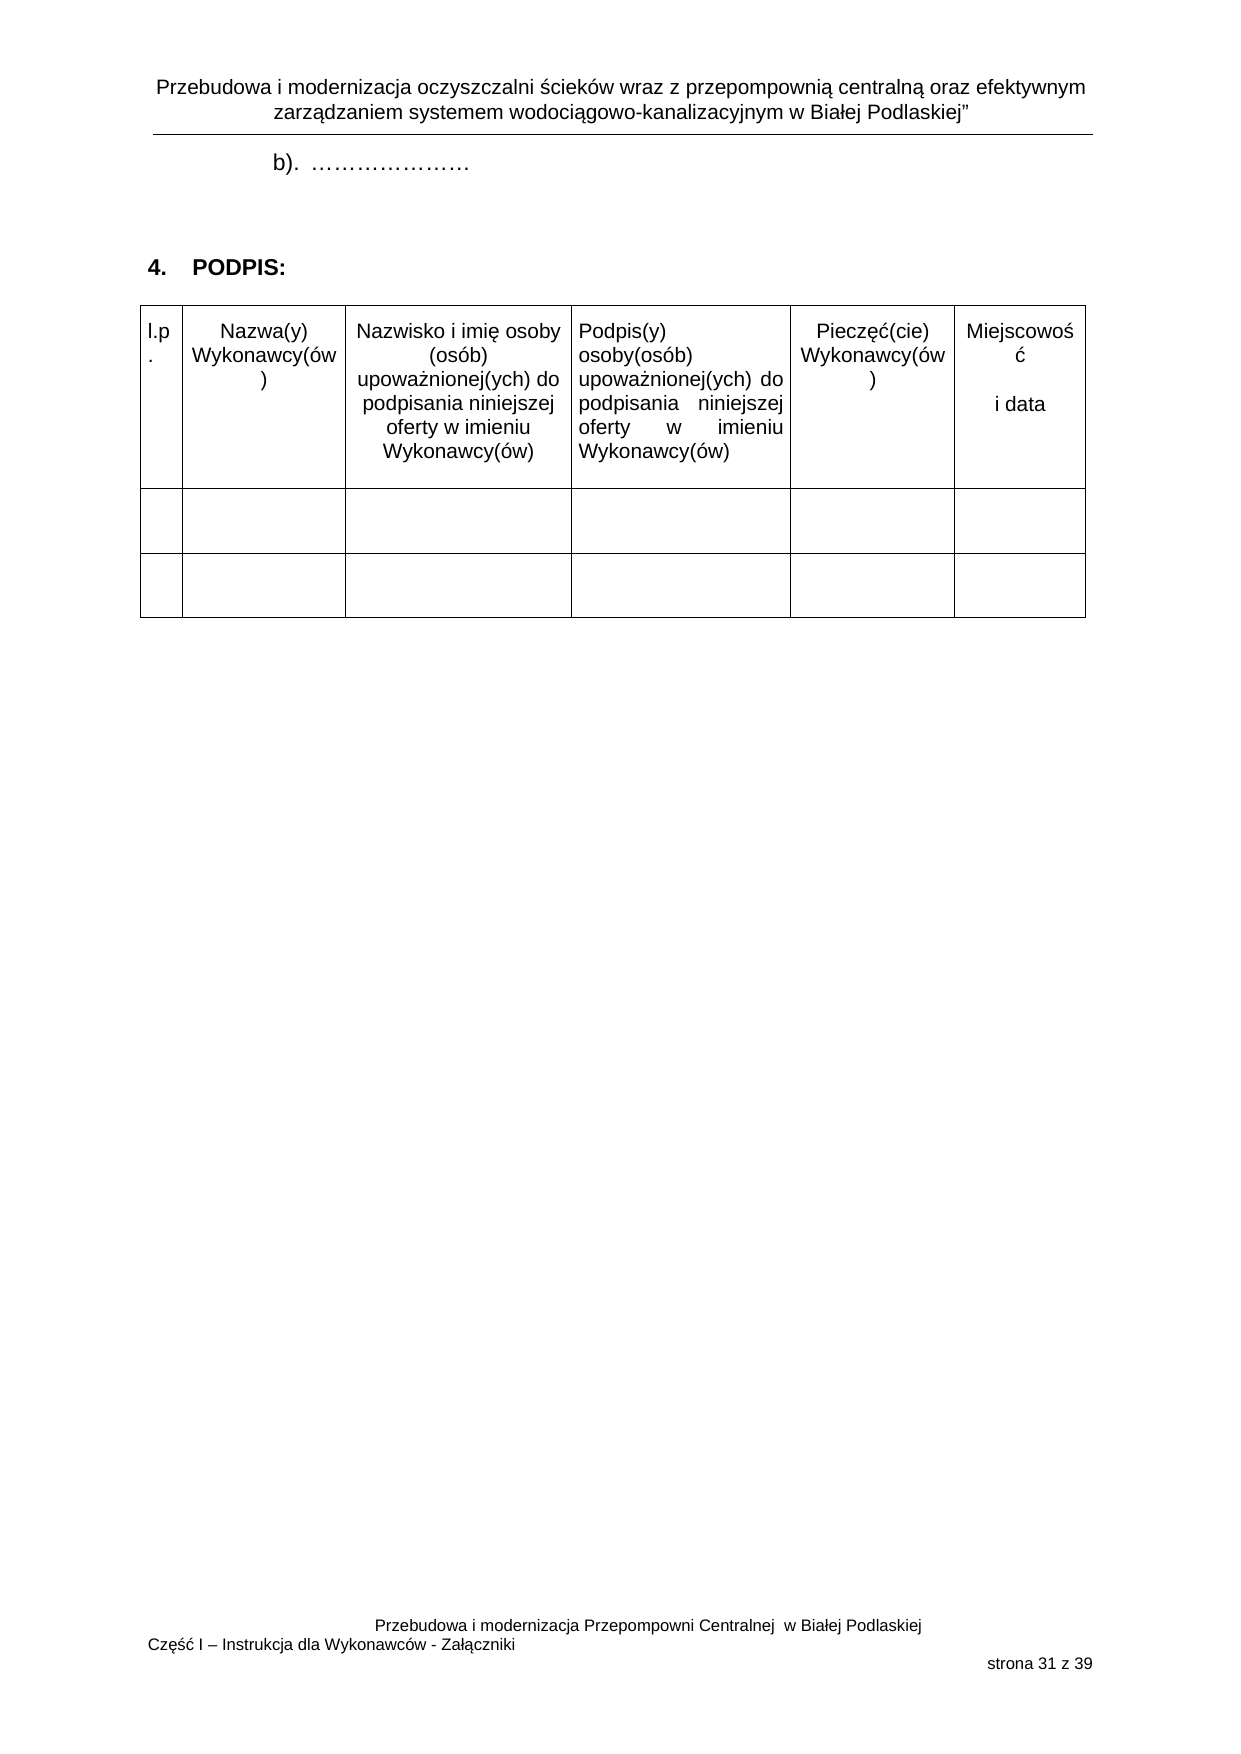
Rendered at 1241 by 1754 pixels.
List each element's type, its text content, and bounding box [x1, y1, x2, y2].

table_cell [572, 489, 790, 552]
table_cell [346, 554, 571, 617]
table_header Nazwisko i imię osoby (osób) upoważnionej(ych) do podpisania niniejszej oferty w imieniu Wykonawcy(ów) [346, 306, 571, 487]
table_cell [141, 489, 182, 552]
table_cell [141, 554, 182, 617]
list PODPIS: [148, 254, 1093, 280]
list ………………… [273, 149, 1093, 175]
table_cell [572, 554, 790, 617]
table_cell [955, 554, 1085, 617]
table_cell [346, 489, 571, 552]
table_cell [791, 489, 954, 552]
table_cell [183, 489, 345, 552]
table_header l.p. [141, 306, 182, 487]
table_cell [791, 554, 954, 617]
table_cell [955, 489, 1085, 552]
table_header Pieczęć(cie) Wykonawcy(ów) [791, 306, 954, 487]
table_header Podpis(y) osoby(osób) upoważnionej(ych) do podpisania niniejszej oferty w imieniu Wykonawcy(ów) [572, 306, 790, 487]
table_cell [183, 554, 345, 617]
table_header Miejscowość i data [955, 306, 1085, 487]
table_header Nazwa(y) Wykonawcy(ów) [183, 306, 345, 487]
